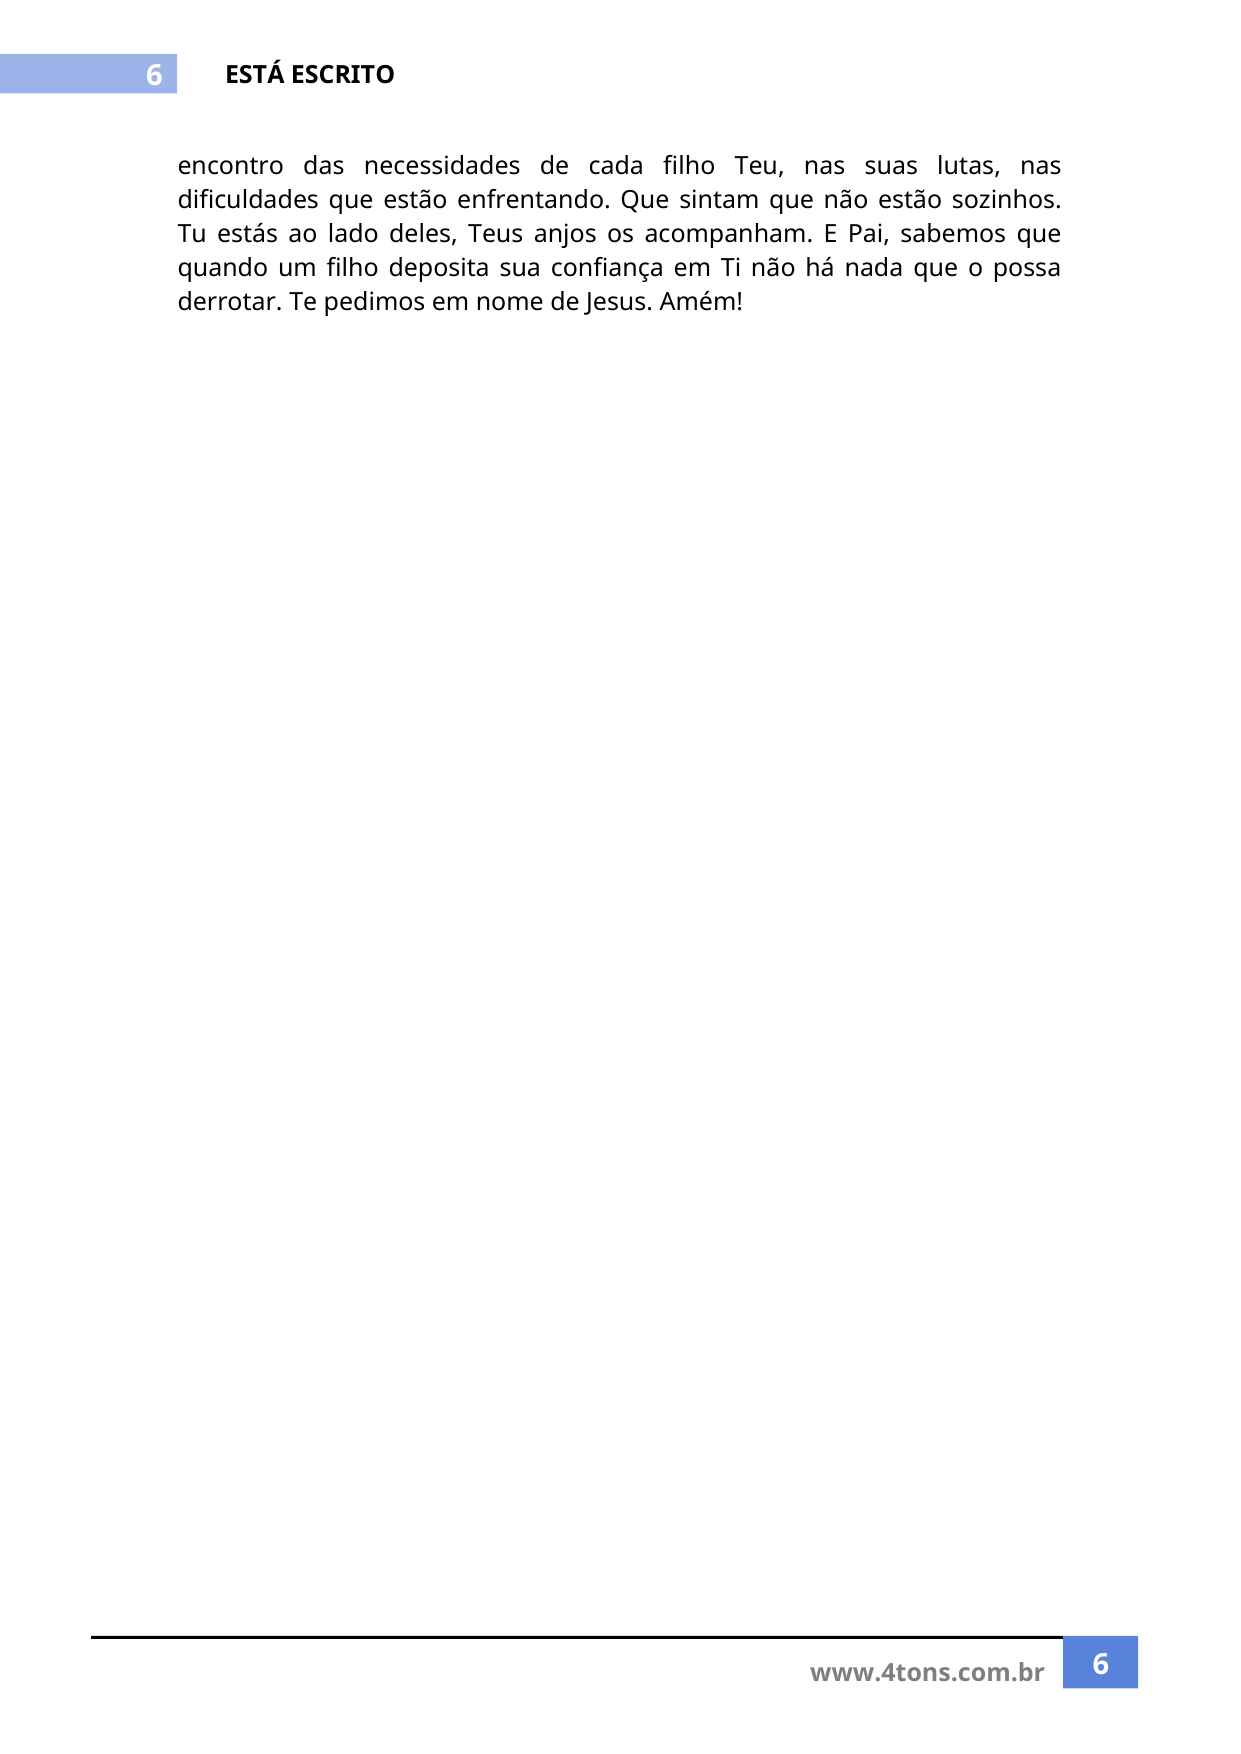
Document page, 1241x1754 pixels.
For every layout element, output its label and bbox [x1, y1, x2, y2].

text [177, 148, 1063, 318]
